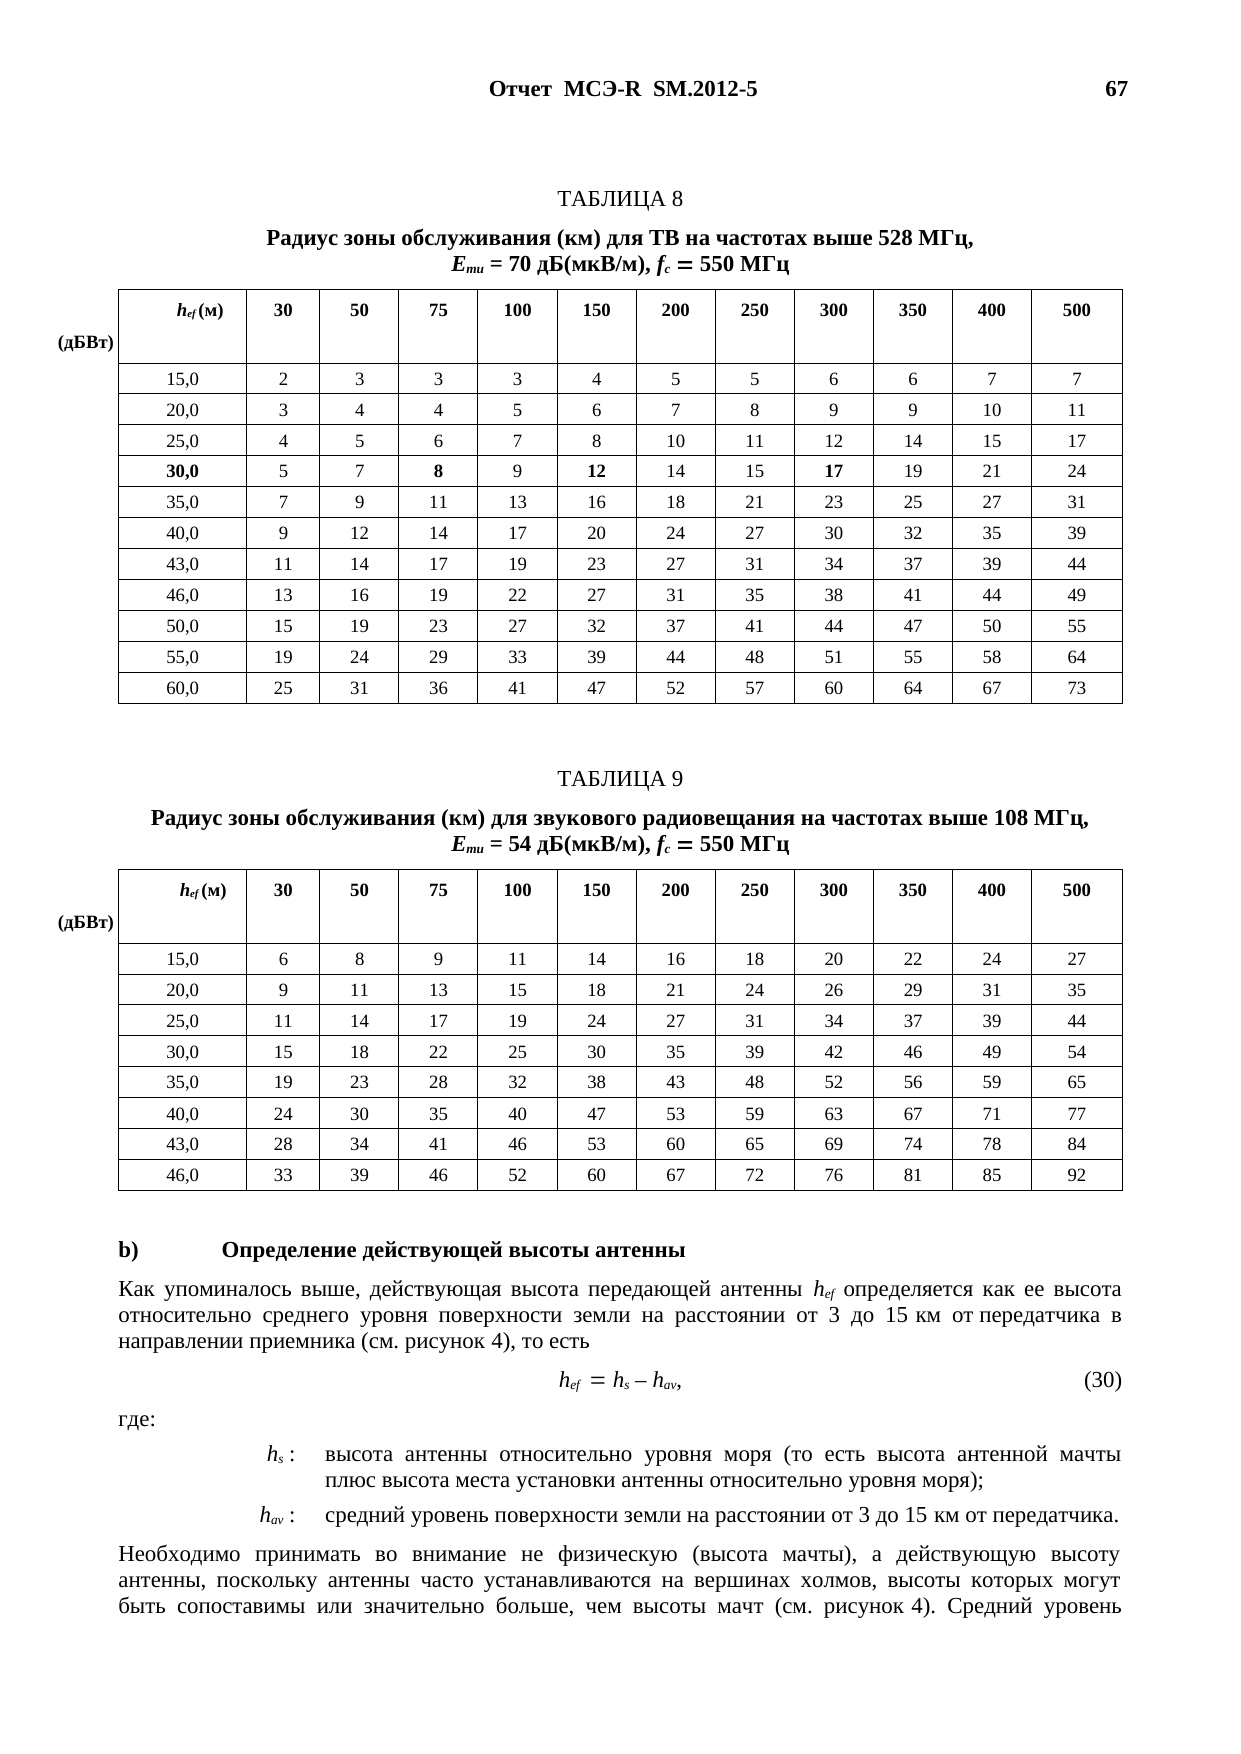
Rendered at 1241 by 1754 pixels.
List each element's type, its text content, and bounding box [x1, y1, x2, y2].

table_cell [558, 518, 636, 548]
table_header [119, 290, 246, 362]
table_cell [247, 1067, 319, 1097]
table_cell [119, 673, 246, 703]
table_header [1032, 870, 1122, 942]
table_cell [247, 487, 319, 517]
text hav : средний уровень поверхности земли на расстоянии от 3 до 15 км от передатчика. [118, 1501, 1122, 1527]
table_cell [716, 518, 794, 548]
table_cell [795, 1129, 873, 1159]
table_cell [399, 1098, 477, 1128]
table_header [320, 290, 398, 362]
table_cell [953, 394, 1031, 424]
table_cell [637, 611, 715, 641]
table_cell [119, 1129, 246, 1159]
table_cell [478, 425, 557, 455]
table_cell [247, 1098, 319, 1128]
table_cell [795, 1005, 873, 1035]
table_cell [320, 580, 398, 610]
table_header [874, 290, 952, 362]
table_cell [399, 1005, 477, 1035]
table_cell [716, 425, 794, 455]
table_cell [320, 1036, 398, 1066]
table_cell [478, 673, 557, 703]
text hs : высота антенны относительно уровня моря (то есть высота антенной мачты плюс высота места установки антенны относительно уровня моря); [118, 1440, 1122, 1493]
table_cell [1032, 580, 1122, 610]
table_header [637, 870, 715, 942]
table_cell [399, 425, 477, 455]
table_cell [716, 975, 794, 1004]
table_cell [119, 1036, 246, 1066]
subtitle b) Определение действующей высоты антенны [118, 1236, 1122, 1262]
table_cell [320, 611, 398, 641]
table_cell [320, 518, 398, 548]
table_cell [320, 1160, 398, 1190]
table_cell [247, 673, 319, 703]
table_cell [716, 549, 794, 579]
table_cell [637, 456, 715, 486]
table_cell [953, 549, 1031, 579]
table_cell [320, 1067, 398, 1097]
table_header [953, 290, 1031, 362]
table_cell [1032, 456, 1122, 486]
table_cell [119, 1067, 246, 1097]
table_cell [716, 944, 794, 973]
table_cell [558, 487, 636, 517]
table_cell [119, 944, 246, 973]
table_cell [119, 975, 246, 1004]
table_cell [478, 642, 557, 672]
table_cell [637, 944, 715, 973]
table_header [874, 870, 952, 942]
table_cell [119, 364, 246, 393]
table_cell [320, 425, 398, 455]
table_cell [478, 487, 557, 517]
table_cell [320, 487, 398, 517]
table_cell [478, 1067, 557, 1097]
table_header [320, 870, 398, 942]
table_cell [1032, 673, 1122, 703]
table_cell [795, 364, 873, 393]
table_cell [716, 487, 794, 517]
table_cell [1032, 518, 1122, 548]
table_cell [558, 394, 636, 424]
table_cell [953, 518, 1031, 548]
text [118, 1540, 1122, 1619]
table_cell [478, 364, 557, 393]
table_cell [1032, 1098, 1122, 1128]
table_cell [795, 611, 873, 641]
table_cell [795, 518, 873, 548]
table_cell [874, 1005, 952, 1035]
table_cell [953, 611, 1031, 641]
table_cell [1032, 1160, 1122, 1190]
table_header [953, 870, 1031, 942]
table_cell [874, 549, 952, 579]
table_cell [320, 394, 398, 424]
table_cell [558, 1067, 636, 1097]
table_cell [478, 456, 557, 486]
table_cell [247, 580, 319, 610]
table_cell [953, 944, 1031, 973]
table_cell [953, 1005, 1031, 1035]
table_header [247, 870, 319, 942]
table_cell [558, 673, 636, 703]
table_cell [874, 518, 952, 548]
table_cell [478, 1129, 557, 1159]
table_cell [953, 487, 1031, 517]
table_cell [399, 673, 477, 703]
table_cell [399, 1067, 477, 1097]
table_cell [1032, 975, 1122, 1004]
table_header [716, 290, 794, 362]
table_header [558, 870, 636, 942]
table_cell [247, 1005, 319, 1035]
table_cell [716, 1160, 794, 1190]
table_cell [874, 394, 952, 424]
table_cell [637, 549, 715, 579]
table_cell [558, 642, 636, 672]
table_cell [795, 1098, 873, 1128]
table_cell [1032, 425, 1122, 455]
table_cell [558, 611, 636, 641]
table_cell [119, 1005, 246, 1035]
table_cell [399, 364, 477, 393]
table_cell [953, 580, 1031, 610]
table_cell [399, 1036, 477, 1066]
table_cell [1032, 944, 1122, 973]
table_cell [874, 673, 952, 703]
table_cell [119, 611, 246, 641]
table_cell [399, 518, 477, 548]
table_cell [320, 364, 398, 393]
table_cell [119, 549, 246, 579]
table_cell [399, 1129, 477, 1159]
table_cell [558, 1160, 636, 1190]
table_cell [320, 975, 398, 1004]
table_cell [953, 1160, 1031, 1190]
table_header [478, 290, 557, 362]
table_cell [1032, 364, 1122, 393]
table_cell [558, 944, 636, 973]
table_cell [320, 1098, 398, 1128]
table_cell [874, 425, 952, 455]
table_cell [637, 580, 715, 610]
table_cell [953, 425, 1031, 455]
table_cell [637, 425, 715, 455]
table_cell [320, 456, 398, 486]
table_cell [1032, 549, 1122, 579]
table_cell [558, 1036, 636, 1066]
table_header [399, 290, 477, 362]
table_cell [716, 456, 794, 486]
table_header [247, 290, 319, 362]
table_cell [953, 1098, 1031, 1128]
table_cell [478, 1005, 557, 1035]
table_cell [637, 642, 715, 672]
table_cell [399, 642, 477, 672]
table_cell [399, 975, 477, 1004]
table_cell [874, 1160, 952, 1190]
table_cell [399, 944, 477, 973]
text где: [118, 1405, 1122, 1432]
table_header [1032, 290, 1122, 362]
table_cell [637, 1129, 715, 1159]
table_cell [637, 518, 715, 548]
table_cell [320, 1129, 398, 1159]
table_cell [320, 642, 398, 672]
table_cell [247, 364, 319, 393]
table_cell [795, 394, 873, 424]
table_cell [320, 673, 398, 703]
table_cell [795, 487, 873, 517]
title Радиус зоны обслуживания (км) для звукового радиовещания на частотах выше 108 МГц, Emu = 54 дБ(мкВ/м), fc  550 МГц [118, 804, 1122, 857]
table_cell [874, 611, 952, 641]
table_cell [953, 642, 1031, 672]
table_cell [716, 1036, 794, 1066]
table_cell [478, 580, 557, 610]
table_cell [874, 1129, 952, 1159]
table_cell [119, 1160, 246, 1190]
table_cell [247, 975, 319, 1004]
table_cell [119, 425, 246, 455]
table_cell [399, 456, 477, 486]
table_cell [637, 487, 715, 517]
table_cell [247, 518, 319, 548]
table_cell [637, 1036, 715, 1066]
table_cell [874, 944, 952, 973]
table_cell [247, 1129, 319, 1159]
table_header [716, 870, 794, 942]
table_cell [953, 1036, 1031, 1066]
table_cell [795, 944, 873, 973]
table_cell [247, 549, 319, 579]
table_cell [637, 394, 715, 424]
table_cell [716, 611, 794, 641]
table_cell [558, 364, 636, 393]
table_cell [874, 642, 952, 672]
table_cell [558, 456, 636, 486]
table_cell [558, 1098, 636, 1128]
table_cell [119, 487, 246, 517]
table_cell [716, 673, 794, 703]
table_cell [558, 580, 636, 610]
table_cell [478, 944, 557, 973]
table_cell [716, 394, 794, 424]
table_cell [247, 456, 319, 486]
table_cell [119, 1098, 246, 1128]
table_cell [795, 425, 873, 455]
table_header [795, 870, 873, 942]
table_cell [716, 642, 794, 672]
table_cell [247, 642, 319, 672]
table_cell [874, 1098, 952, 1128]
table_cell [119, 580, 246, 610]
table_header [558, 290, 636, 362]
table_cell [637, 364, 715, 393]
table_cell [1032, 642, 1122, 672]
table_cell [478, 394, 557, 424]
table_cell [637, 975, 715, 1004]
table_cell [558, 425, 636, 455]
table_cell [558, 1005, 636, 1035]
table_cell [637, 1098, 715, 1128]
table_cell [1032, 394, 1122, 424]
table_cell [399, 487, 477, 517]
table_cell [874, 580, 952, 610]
text ТАБЛИЦА 8 [118, 185, 1122, 212]
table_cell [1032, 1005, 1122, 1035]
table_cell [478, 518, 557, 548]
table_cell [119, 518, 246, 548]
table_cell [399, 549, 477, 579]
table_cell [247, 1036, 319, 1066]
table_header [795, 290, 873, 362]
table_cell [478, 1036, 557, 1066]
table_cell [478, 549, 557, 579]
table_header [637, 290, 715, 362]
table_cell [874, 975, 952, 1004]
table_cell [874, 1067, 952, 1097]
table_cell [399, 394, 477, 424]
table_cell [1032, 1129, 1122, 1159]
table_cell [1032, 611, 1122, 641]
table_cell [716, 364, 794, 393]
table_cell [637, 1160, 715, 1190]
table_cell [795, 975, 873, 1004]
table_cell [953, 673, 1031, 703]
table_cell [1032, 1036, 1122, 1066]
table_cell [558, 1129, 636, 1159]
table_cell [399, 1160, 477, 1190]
text hef  hs – hav, (30) [118, 1366, 1122, 1393]
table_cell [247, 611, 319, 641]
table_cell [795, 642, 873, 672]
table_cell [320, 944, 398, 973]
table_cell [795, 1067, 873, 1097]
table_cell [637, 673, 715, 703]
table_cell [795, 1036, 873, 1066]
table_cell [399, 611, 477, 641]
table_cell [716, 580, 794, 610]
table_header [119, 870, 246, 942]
text ТАБЛИЦА 9 [118, 765, 1122, 792]
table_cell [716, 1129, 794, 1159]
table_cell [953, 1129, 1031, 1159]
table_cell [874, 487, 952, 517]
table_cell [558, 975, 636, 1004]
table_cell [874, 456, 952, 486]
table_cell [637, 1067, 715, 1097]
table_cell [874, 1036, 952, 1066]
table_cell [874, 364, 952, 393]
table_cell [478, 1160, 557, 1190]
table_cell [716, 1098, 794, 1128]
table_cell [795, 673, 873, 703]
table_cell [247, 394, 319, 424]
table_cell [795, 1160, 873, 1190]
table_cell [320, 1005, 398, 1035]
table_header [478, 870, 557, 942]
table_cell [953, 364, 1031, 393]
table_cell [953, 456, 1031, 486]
text Как упоминалось выше, действующая высота передающей антенны hef определяется как ее высота относительно среднего уровня поверхности земли на расстоянии от 3 до 15 км от передатчика в направлении приемника (см. рисунок 4), то есть [118, 1275, 1122, 1354]
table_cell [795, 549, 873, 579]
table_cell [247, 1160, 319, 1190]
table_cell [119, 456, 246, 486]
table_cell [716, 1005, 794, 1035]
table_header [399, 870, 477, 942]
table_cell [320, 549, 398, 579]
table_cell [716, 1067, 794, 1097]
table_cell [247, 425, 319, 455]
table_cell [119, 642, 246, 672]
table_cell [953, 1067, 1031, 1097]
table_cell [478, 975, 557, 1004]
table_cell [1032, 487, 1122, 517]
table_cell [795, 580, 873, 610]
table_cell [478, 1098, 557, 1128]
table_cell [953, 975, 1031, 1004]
title Радиус зоны обслуживания (км) для ТВ на частотах выше 528 МГц, Emu = 70 дБ(мкВ/м), fc  550 МГц [118, 224, 1122, 277]
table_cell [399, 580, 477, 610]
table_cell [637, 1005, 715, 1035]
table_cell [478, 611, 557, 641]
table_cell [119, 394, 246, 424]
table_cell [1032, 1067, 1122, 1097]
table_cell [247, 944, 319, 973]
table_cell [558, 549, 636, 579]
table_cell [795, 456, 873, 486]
